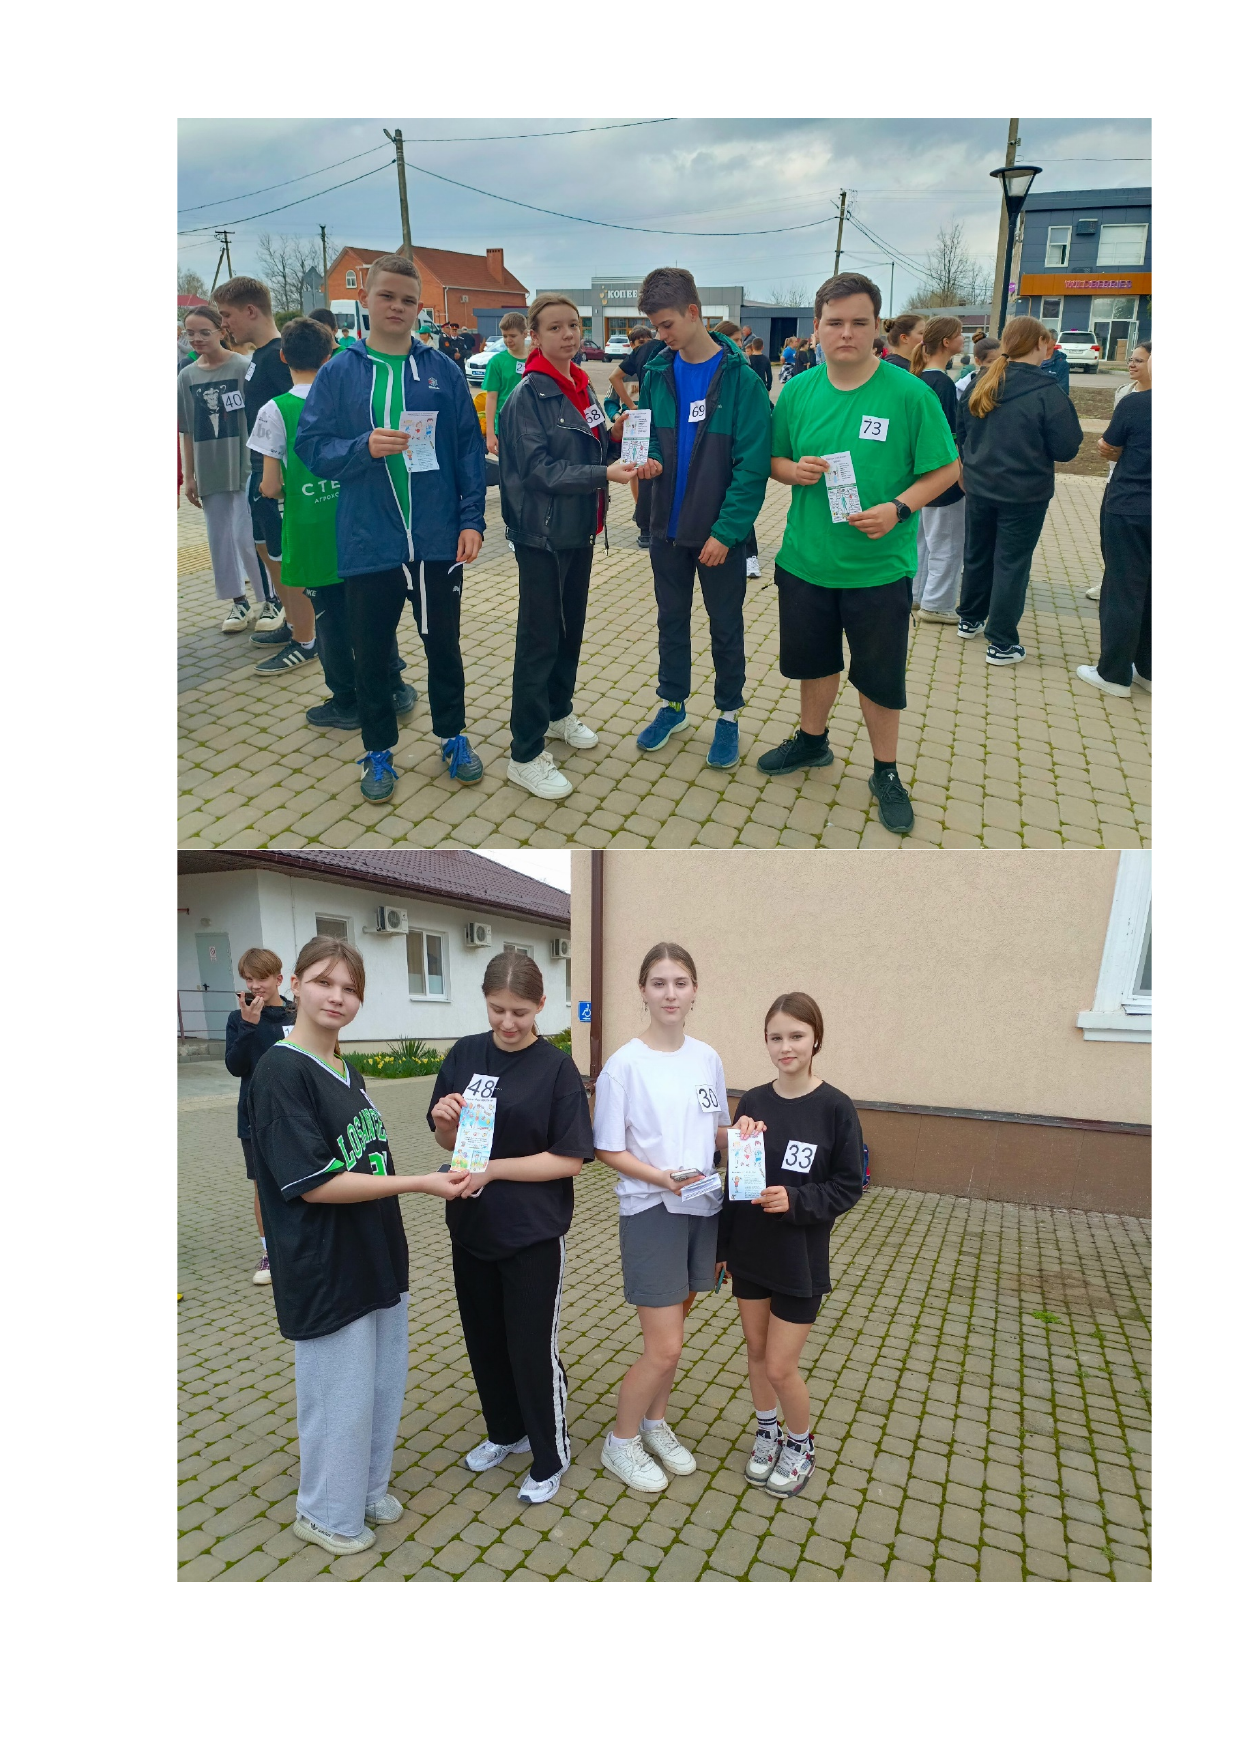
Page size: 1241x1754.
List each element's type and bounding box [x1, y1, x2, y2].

picture [177, 118, 1152, 849]
picture [177, 850, 1152, 1582]
